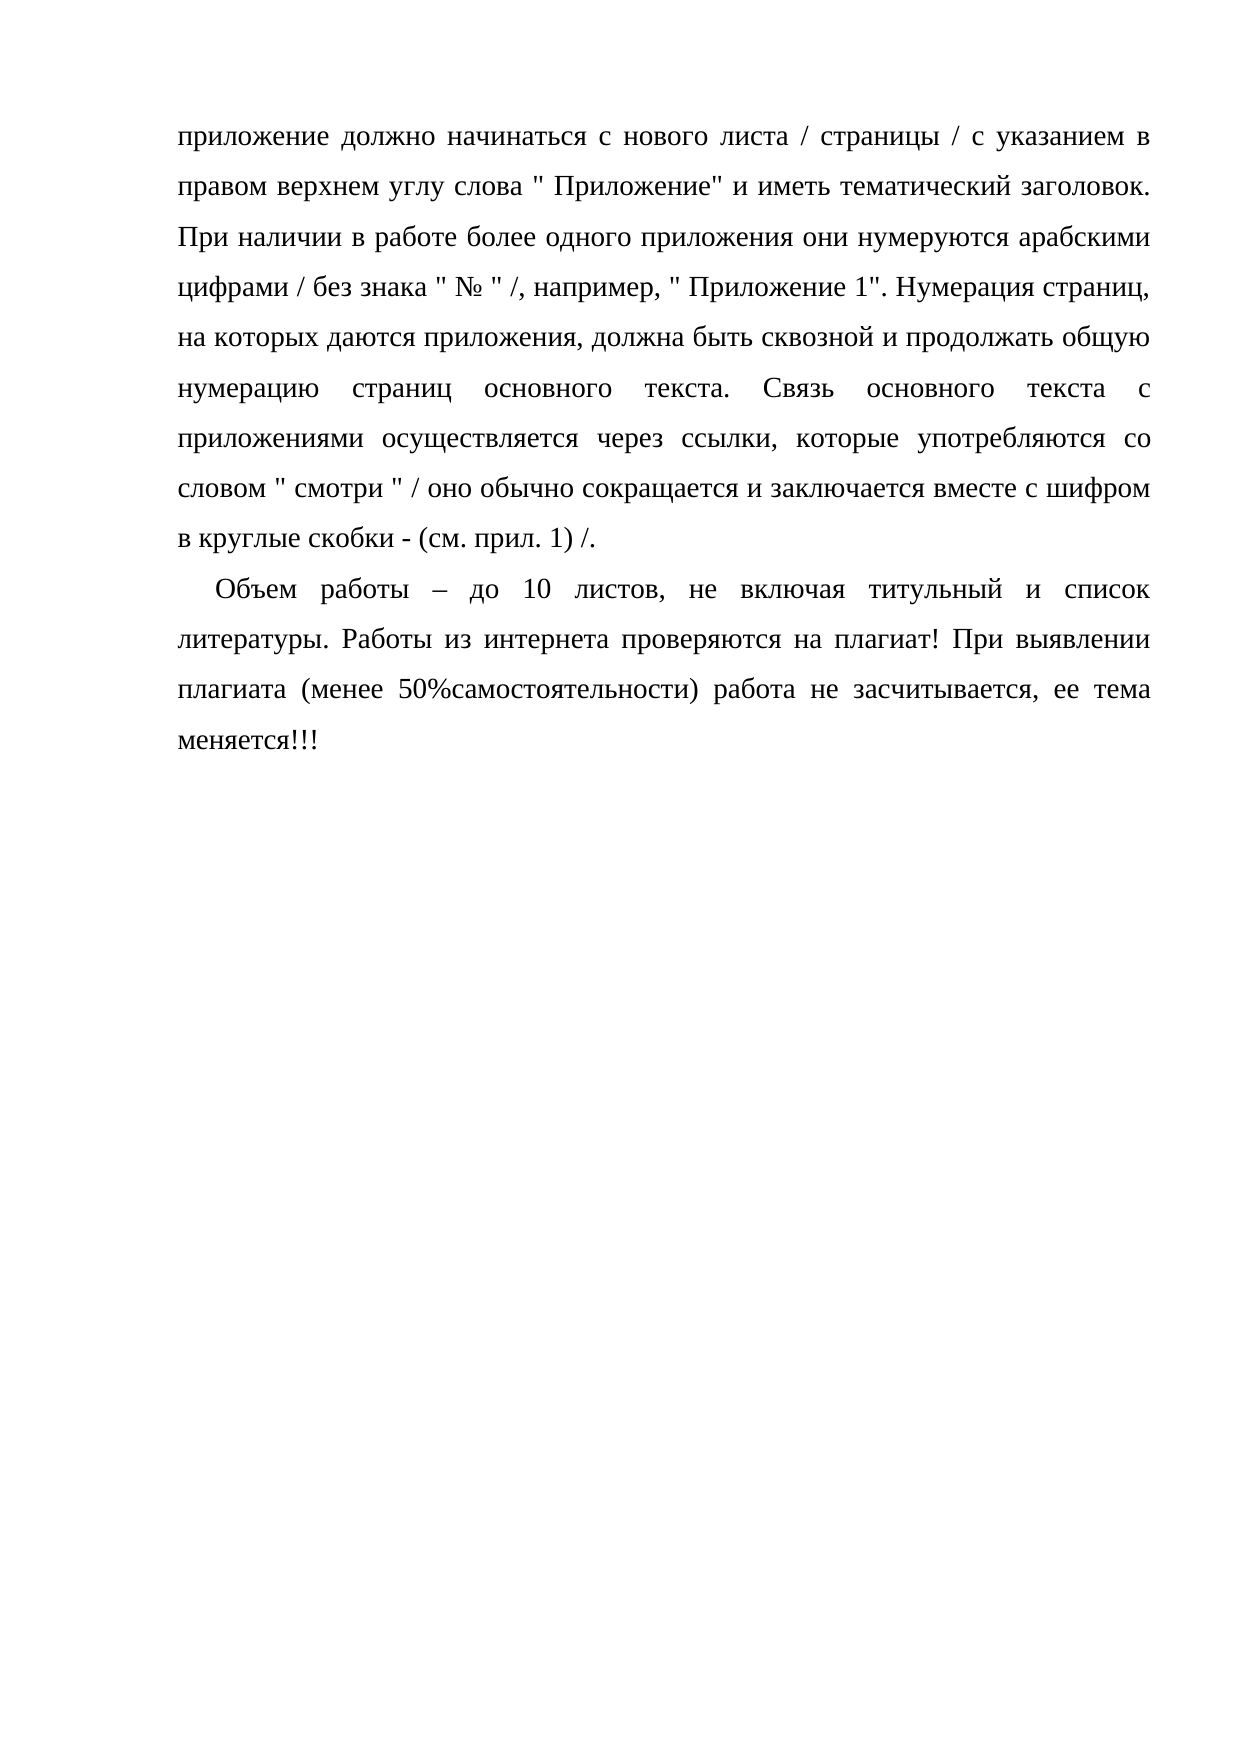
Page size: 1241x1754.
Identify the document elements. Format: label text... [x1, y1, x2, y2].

text Объем работы – до 10 листов, не включая титульный и список литературы. Работы из интернета проверяются на плагиат! При выявлении плагиата (менее 50%самостоятельности) работа не засчитывается, ее тема меняется!!! [177, 571, 1152, 755]
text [177, 118, 1152, 554]
